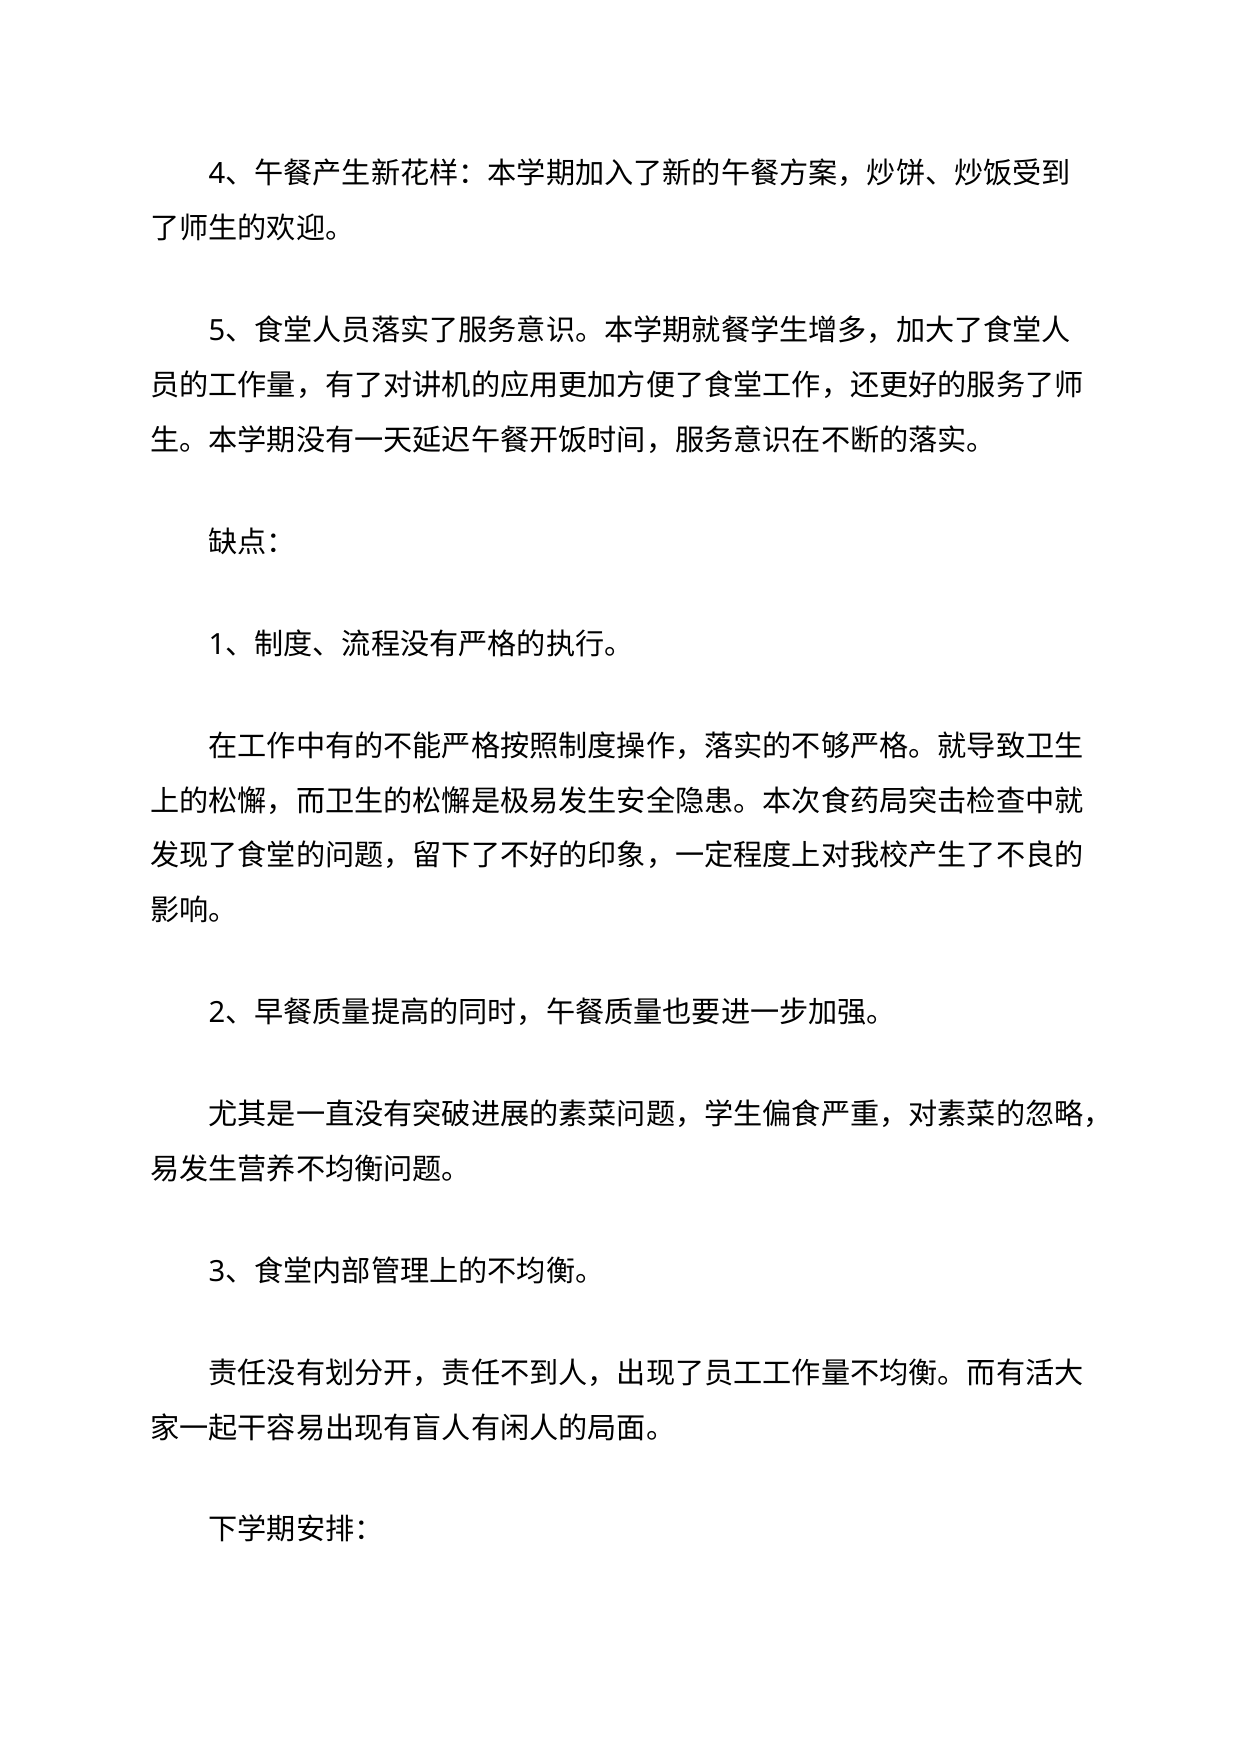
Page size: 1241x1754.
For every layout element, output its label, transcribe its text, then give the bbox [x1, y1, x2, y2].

text 下学期安排： [150, 1506, 1090, 1548]
text 责任没有划分开，责任不到人，出现了员工工作量不均衡。而有活大家一起干容易出现有盲人有闲人的局面。 [150, 1349, 1090, 1446]
text 在工作中有的不能严格按照制度操作，落实的不够严格。就导致卫生上的松懈，而卫生的松懈是极易发生安全隐患。本次食药局突击检查中就发现了食堂的问题，留下了不好的印象，一定程度上对我校产生了不良的影响。 [150, 722, 1090, 929]
text 缺点： [150, 518, 1090, 561]
text 5、食堂人员落实了服务意识。本学期就餐学生增多，加大了食堂人员的工作量，有了对讲机的应用更加方便了食堂工作，还更好的服务了师生。本学期没有一天延迟午餐开饭时间，服务意识在不断的落实。 [150, 307, 1090, 459]
text 4、午餐产生新花样：本学期加入了新的午餐方案，炒饼、炒饭受到了师生的欢迎。 [150, 150, 1090, 247]
text 1、制度、流程没有严格的执行。 [150, 620, 1090, 663]
text 2、早餐质量提高的同时，午餐质量也要进一步加强。 [150, 989, 1090, 1031]
text 3、食堂内部管理上的不均衡。 [150, 1247, 1090, 1290]
text 尤其是一直没有突破进展的素菜问题，学生偏食严重，对素菜的忽略，易发生营养不均衡问题。 [150, 1091, 1090, 1188]
